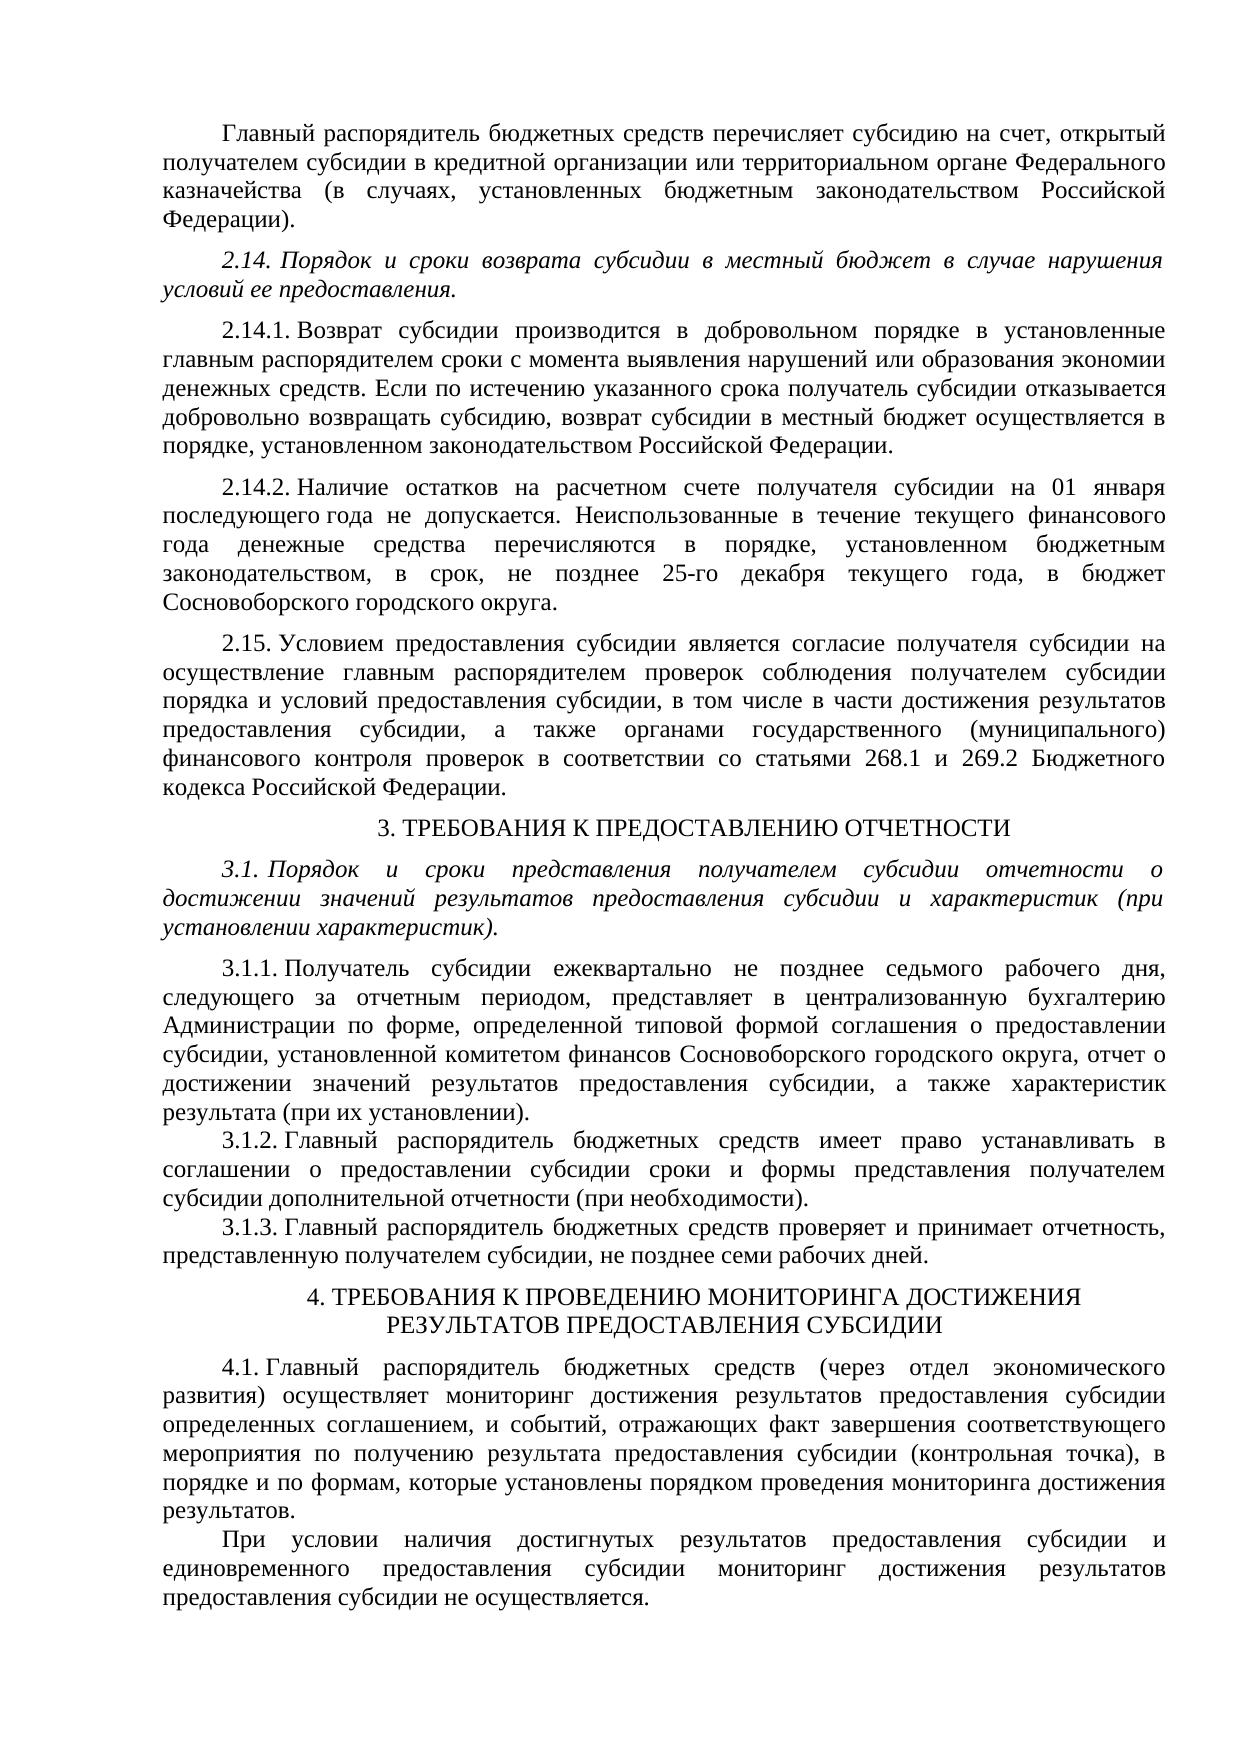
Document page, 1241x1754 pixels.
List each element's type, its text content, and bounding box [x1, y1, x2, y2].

text При условии наличия достигнутых результатов предоставления субсидии и единовременного предоставления субсидии мониторинг достижения результатов предоставления субсидии не осуществляется. [162, 1524, 1167, 1611]
text 4.1. Главный распорядитель бюджетных средств (через отдел экономического развития) осуществляет мониторинг достижения результатов предоставления субсидии определенных соглашением, и событий, отражающих факт завершения соответствующего мероприятия по получению результата предоставления субсидии (контрольная точка), в порядке и по формам, которые установлены порядком проведения мониторинга достижения результатов. [162, 1352, 1167, 1524]
text 3.1. Порядок и сроки представления получателем субсидии отчетности о достижении значений результатов предоставления субсидии и характеристик (при установлении характеристик). [162, 854, 1167, 941]
text 3. ТРЕБОВАНИЯ К ПРЕДОСТАВЛЕНИЮ ОТЧЕТНОСТИ [162, 813, 1167, 842]
text 3.1.1. Получатель субсидии ежеквартально не позднее седьмого рабочего дня, следующего за отчетным периодом, представляет в централизованную бухгалтерию Администрации по форме, определенной типовой формой соглашения о предоставлении субсидии, установленной комитетом финансов Сосновоборского городского округа, отчет о достижении значений результатов предоставления субсидии, а также характеристик результата (при их установлении). [162, 953, 1167, 1126]
text 2.14.2. Наличие остатков на расчетном счете получателя субсидии на 01 января последующего года не допускается. Неиспользованные в течение текущего финансового года денежные средства перечисляются в порядке, установленном бюджетным законодательством, в срок, не позднее 25-го декабря текущего года, в бюджет Сосновоборского городского округа. [162, 472, 1167, 616]
text 2.14. Порядок и сроки возврата субсидии в местный бюджет в случае нарушения условий ее предоставления. [162, 246, 1167, 303]
text 2.14.1. Возврат субсидии производится в добровольном порядке в установленные главным распорядителем сроки с момента выявления нарушений или образования экономии денежных средств. Если по истечению указанного срока получатель субсидии отказывается добровольно возвращать субсидию, возврат субсидии в местный бюджет осуществляется в порядке, установленном законодательством Российской Федерации. [162, 316, 1167, 459]
text 3.1.3. Главный распорядитель бюджетных средств проверяет и принимает отчетность, представленную получателем субсидии, не позднее семи рабочих дней. [162, 1212, 1167, 1269]
text 2.15. Условием предоставления субсидии является согласие получателя субсидии на осуществление главным распорядителем проверок соблюдения получателем субсидии порядка и условий предоставления субсидии, в том числе в части достижения результатов предоставления субсидии, а также органами государственного (муниципального) финансового контроля проверок в соответствии со статьями 268.1 и 269.2 Бюджетного кодекса Российской Федерации. [162, 628, 1167, 801]
text 4. ТРЕБОВАНИЯ К ПРОВЕДЕНИЮ МОНИТОРИНГА ДОСТИЖЕНИЯ РЕЗУЛЬТАТОВ ПРЕДОСТАВЛЕНИЯ СУБСИДИИ [162, 1282, 1167, 1339]
text Главный распорядитель бюджетных средств перечисляет субсидию на счет, открытый получателем субсидии в кредитной организации или территориальном органе Федерального казначейства (в случаях, установленных бюджетным законодательством Российской Федерации). [162, 118, 1167, 233]
text 3.1.2. Главный распорядитель бюджетных средств имеет право устанавливать в соглашении о предоставлении субсидии сроки и формы представления получателем субсидии дополнительной отчетности (при необходимости). [162, 1126, 1167, 1212]
